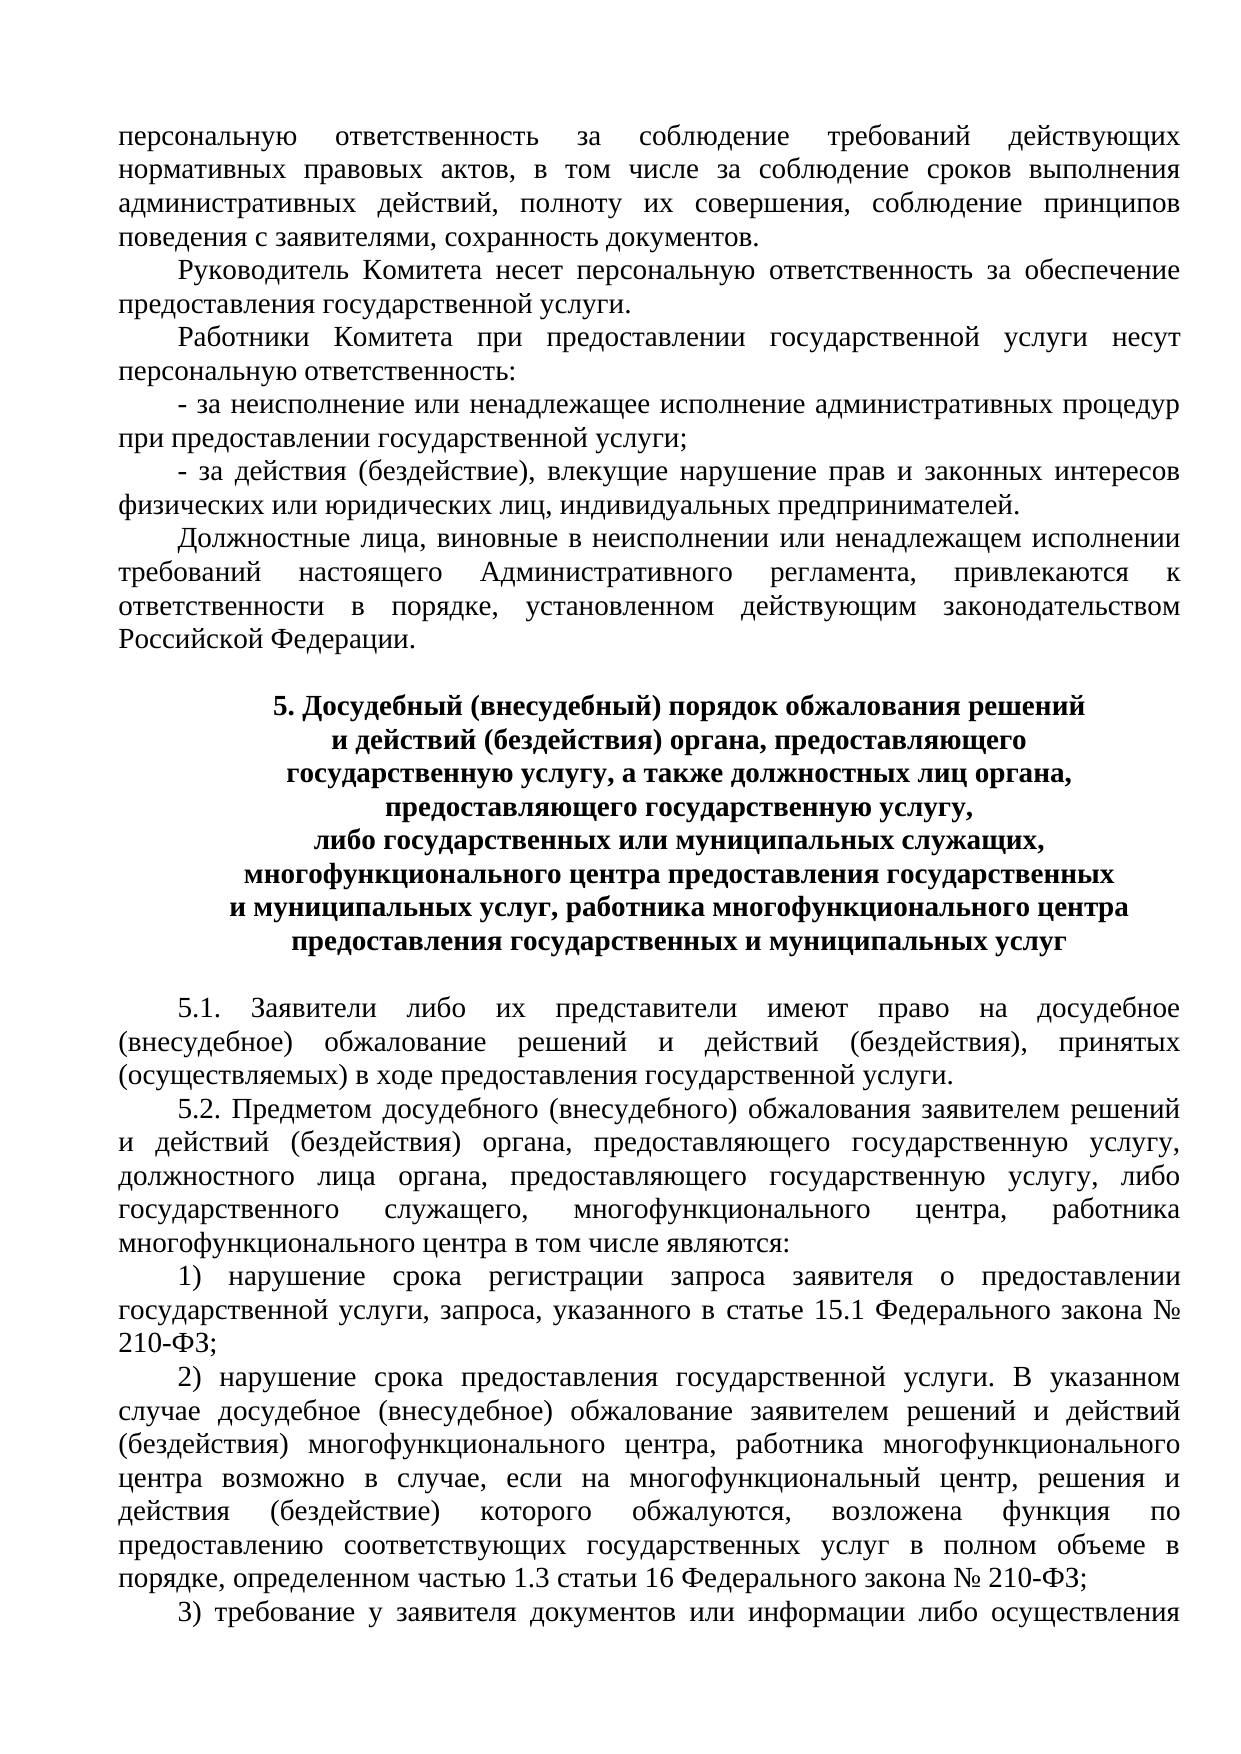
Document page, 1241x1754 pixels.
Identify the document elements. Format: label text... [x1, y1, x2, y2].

text и действий (бездействия) органа, предоставляющего [118, 722, 1181, 755]
text 2) нарушение срока предоставления государственной услуги. В указанном случае досудебное (внесудебное) обжалование заявителем решений и действий (бездействия) многофункционального центра, работника многофункционального центра возможно в случае, если на многофункциональный центр, решения и действия (бездействие) которого обжалуются, возложена функция по предоставлению соответствующих государственных услуг в полном объеме в порядке, определенном частью 1.3 статьи 16 Федерального закона № 210-ФЗ; [118, 1359, 1181, 1594]
text 5.2. Предметом досудебного (внесудебного) обжалования заявителем решений и действий (бездействия) органа, предоставляющего государственную услугу, должностного лица органа, предоставляющего государственную услугу, либо государственного служащего, многофункционального центра, работника многофункционального центра в том числе являются: [118, 1091, 1181, 1258]
text многофункционального центра предоставления государственных [118, 856, 1181, 889]
text 1) нарушение срока регистрации запроса заявителя о предоставлении государственной услуги, запроса, указанного в статье 15.1 Федерального закона № 210-ФЗ; [118, 1258, 1181, 1359]
text - за неисполнение или ненадлежащее исполнение административных процедур при предоставлении государственной услуги; [118, 386, 1181, 453]
text Работники Комитета при предоставлении государственной услуги несут персональную ответственность: [118, 319, 1181, 386]
text 5.1. Заявители либо их представители имеют право на досудебное (внесудебное) обжалование решений и действий (бездействия), принятых (осуществляемых) в ходе предоставления государственной услуги. [118, 990, 1181, 1091]
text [118, 118, 1181, 252]
text Должностные лица, виновные в неисполнении или ненадлежащем исполнении требований настоящего Административного регламента, привлекаются к ответственности в порядке, установленном действующим законодательством Российской Федерации. [118, 521, 1181, 655]
text государственную услугу, а также должностных лиц органа, [118, 755, 1181, 789]
text 5. Досудебный (внесудебный) порядок обжалования решений [118, 688, 1181, 722]
text и муниципальных услуг, работника многофункционального центра [118, 889, 1181, 923]
text - за действия (бездействие), влекущие нарушение прав и законных интересов физических или юридических лиц, индивидуальных предпринимателей. [118, 453, 1181, 521]
text либо государственных или муниципальных служащих, [118, 822, 1181, 856]
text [118, 1594, 1181, 1627]
text Руководитель Комитета несет персональную ответственность за обеспечение предоставления государственной услуги. [118, 252, 1181, 319]
text предоставления государственных и муниципальных услуг [118, 923, 1181, 957]
text предоставляющего государственную услугу, [118, 789, 1181, 822]
